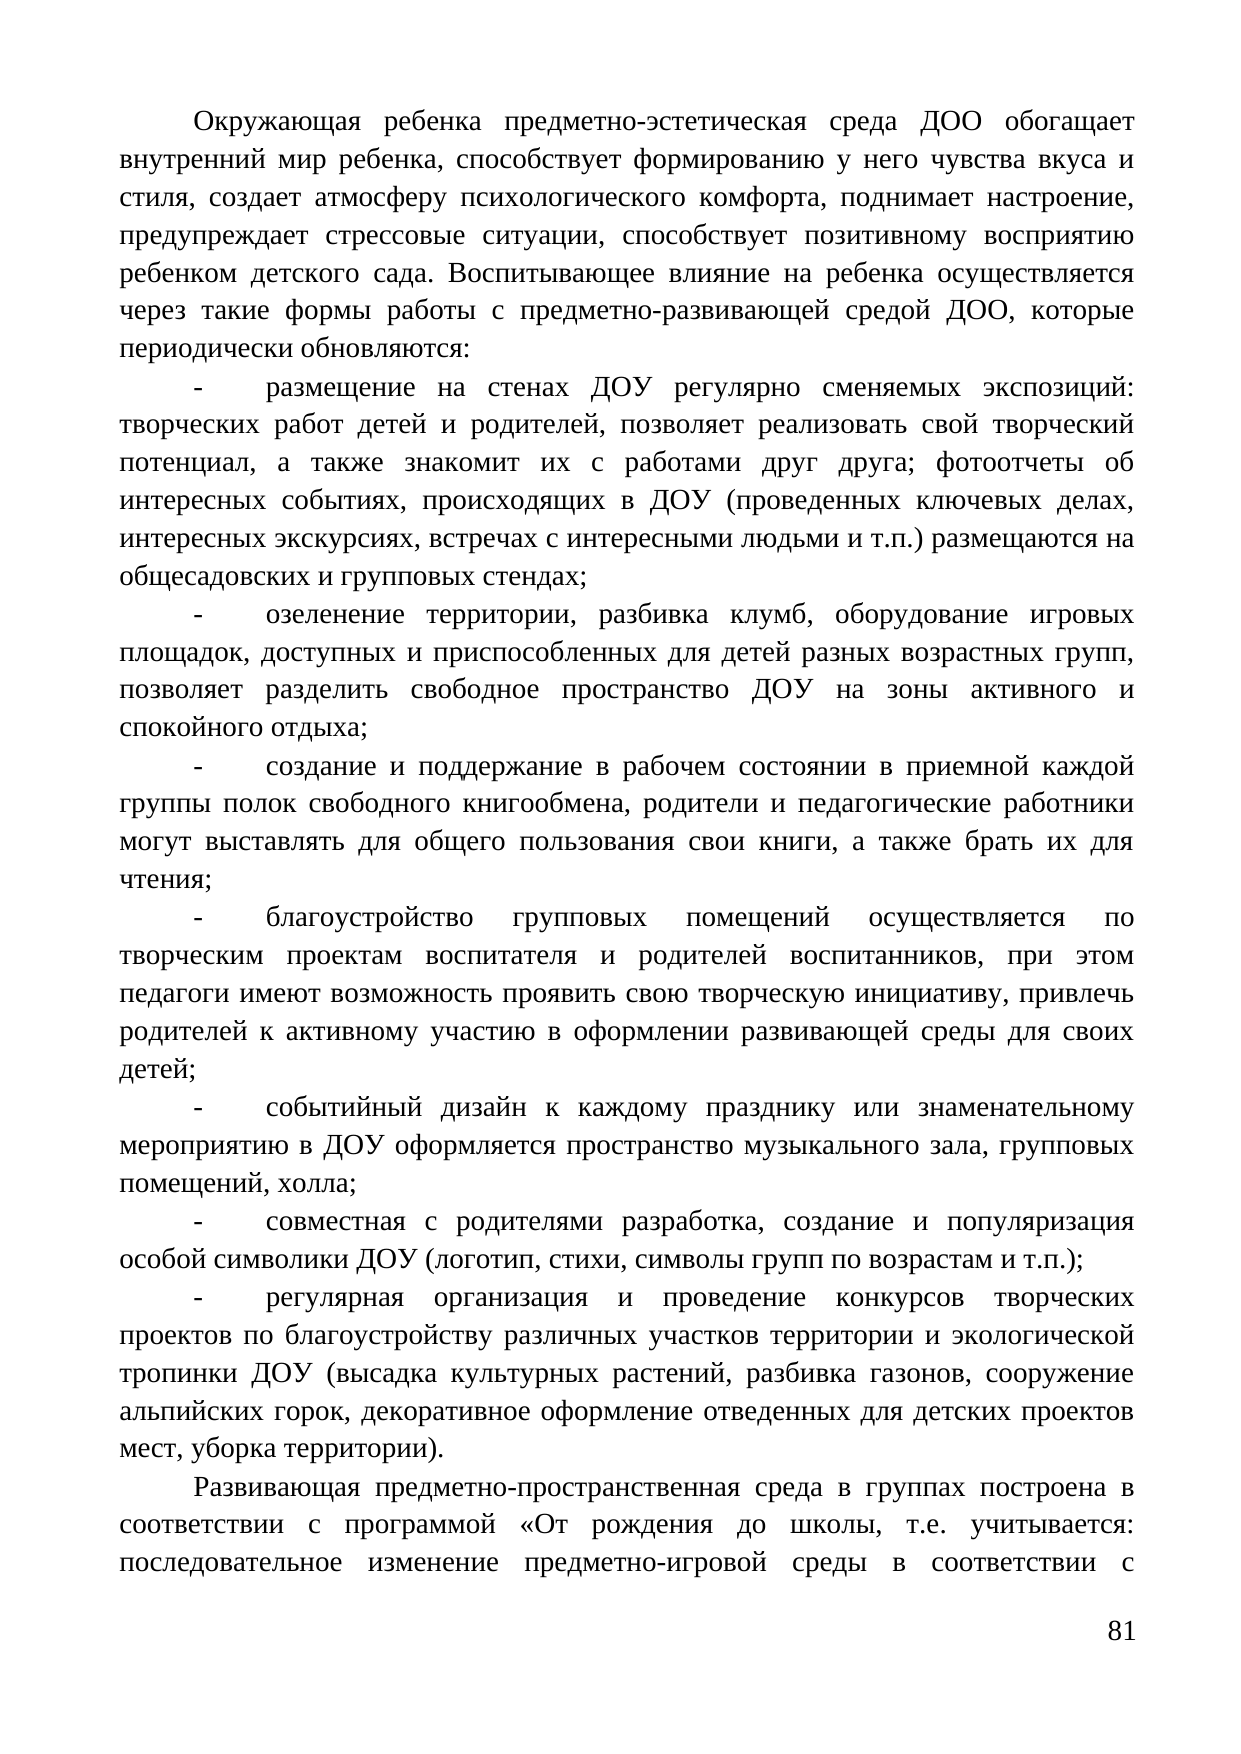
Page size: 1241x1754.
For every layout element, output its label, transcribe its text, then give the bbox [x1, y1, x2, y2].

list размещение на стенах ДОУ регулярно сменяемых экспозиций: творческих работ детей и родителей, позволяет реализовать свой творческий потенциал, а также знакомит их с работами друг друга; фотоотчеты об интересных событиях, происходящих в ДОУ (проведенных ключевых делах, интересных экскурсиях, встречах с интересными людьми и т.п.) размещаются на общесадовских и групповых стендах; [119, 369, 1135, 591]
list совместная с родителями разработка, создание и популяризация особой символики ДОУ (логотип, стихи, символы групп по возрастам и т.п.); [119, 1203, 1135, 1274]
list создание и поддержание в рабочем состоянии в приемной каждой группы полок свободного книгообмена, родители и педагогические работники могут выставлять для общего пользования свои книги, а также брать их для чтения; [119, 748, 1135, 895]
text Окружающая ребенка предметно-эстетическая среда ДОО обогащает внутренний мир ребенка, способствует формированию у него чувства вкуса и стиля, создает атмосферу психологического комфорта, поднимает настроение, предупреждает стрессовые ситуации, способствует позитивному восприятию ребенком детского сада. Воспитывающее влияние на ребенка осуществляется через такие формы работы с предметно-развивающей средой ДОО, которые периодически обновляются: [119, 103, 1135, 364]
list регулярная организация и проведение конкурсов творческих проектов по благоустройству различных участков территории и экологической тропинки ДОУ (высадка культурных растений, разбивка газонов, сооружение альпийских горок, декоративное оформление отведенных для детских проектов мест, уборка территории). [119, 1279, 1135, 1464]
list событийный дизайн к каждому празднику или знаменательному мероприятию в ДОУ оформляется пространство музыкального зала, групповых помещений, холла; [119, 1089, 1135, 1198]
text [119, 1469, 1135, 1578]
list озеленение территории, разбивка клумб, оборудование игровых площадок, доступных и приспособленных для детей разных возрастных групп, позволяет разделить свободное пространство ДОУ на зоны активного и спокойного отдыха; [119, 596, 1135, 743]
list благоустройство групповых помещений осуществляется по творческим проектам воспитателя и родителей воспитанников, при этом педагоги имеют возможность проявить свою творческую инициативу, привлечь родителей к активному участию в оформлении развивающей среды для своих детей; [119, 899, 1135, 1084]
